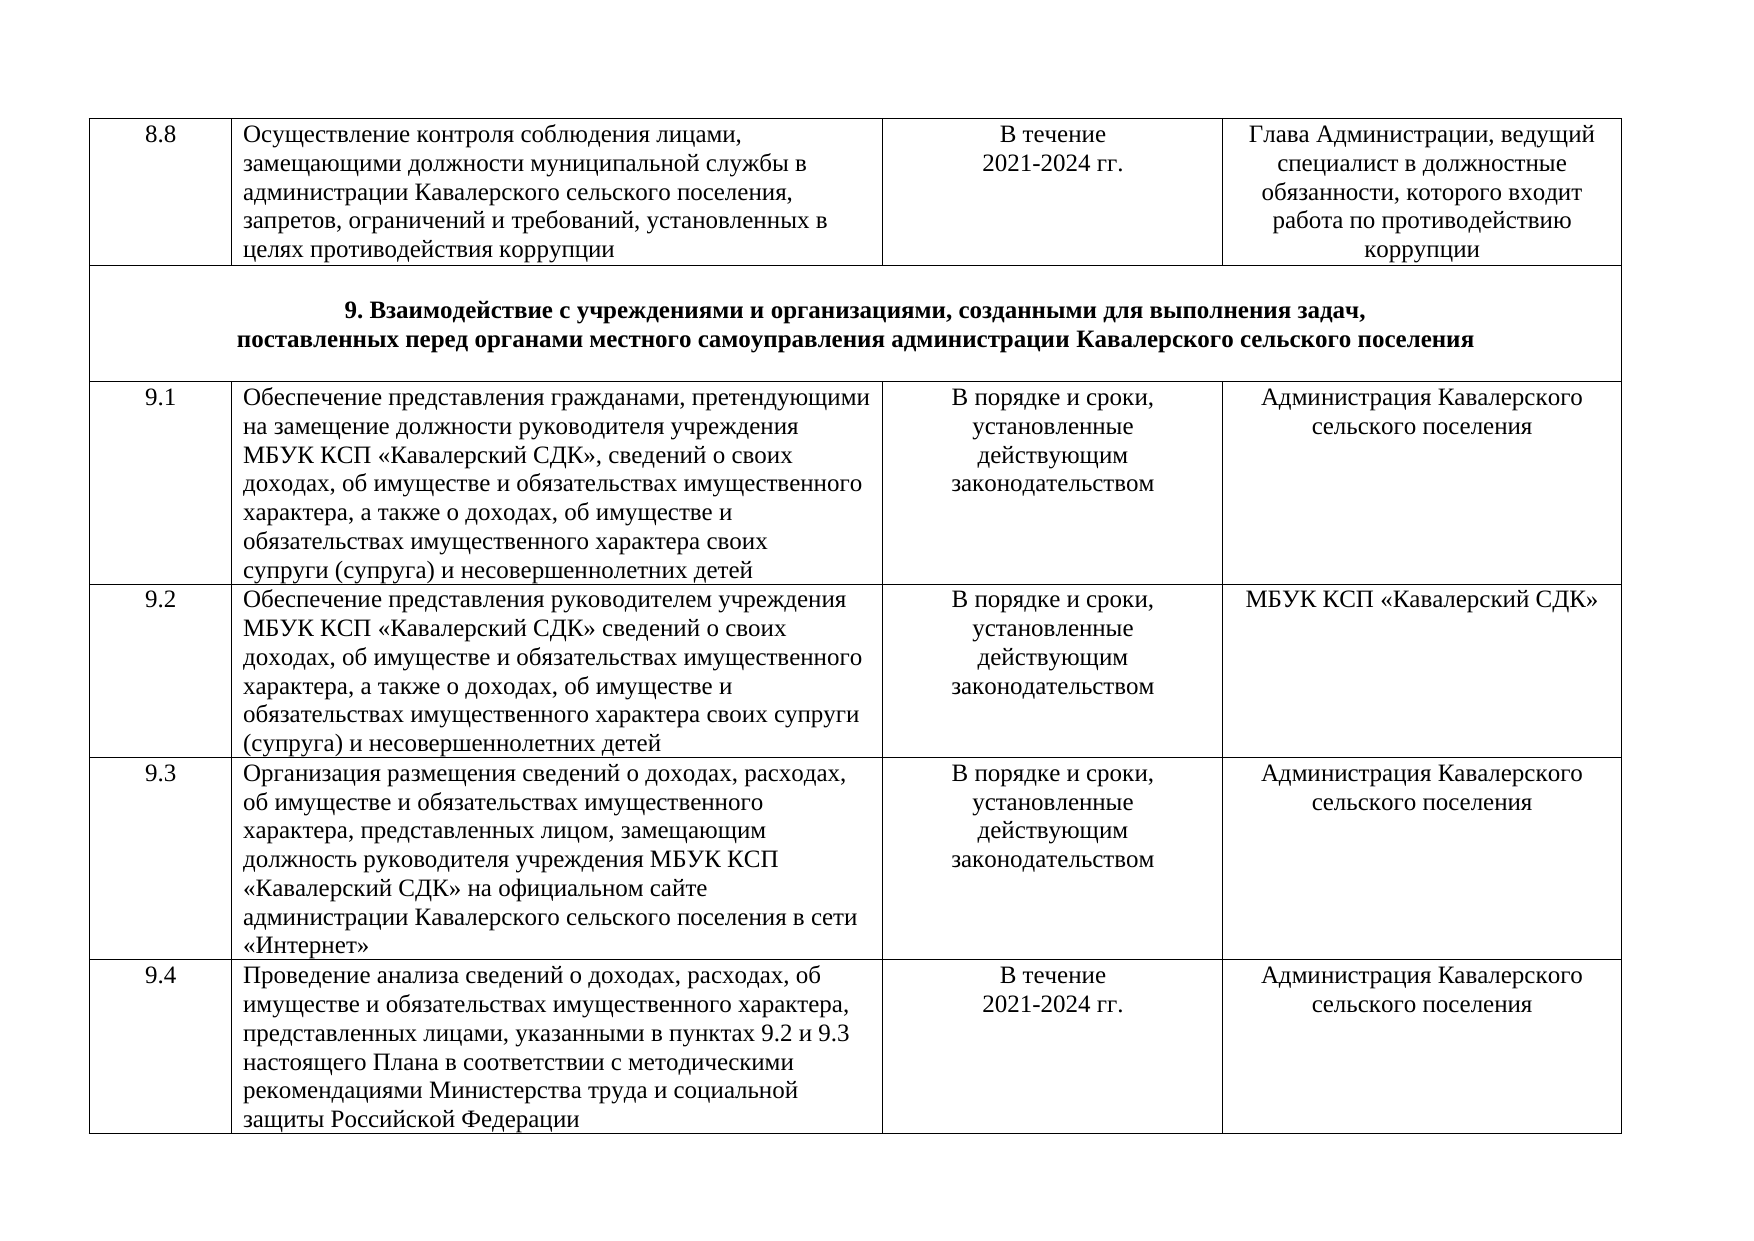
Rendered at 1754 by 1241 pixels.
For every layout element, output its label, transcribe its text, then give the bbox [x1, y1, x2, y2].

table_cell Администрация Кавалерского сельского поселения [1223, 758, 1621, 959]
table_cell 9.2 [90, 585, 231, 757]
table_cell Осуществление контроля соблюдения лицами, замещающими должности муниципальной службы в администрации Кавалерского сельского поселения, запретов, ограничений и требований, установленных в целях противодействия коррупции [232, 119, 882, 265]
table_cell Обеспечение представления руководителем учреждения МБУК КСП «Кавалерский СДК» сведений о своих доходах, об имуществе и обязательствах имущественного характера, а также о доходах, об имуществе и обязательствах имущественного характера своих супруги (супруга) и несовершеннолетних детей [232, 585, 882, 757]
table_cell 8.8 [90, 119, 231, 265]
table_cell Глава Администрации, ведущий специалист в должностные обязанности, которого входит работа по противодействию коррупции [1223, 119, 1621, 265]
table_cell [1223, 960, 1621, 1133]
table_cell Проведение анализа сведений о доходах, расходах, об имуществе и обязательствах имущественного характера, представленных лицами, указанными в пунктах 9.2 и 9.3 настоящего Плана в соответствии с методическими рекомендациями Министерства труда и социальной защиты Российской Федерации [232, 960, 882, 1133]
table_cell В порядке и сроки, установленные действующим законодательством [883, 758, 1222, 959]
table_cell 9.1 [90, 382, 231, 583]
table_cell В течение 2021-2024 гг. [883, 960, 1222, 1133]
table_cell 9.4 [90, 960, 231, 1133]
table_cell Администрация Кавалерского сельского поселения [1223, 382, 1621, 583]
table_cell 9.3 [90, 758, 231, 959]
table_cell В порядке и сроки, установленные действующим законодательством [883, 382, 1222, 583]
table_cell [883, 119, 1222, 265]
table_cell МБУК КСП «Кавалерский СДК» [1223, 585, 1621, 757]
table_cell В порядке и сроки, установленные действующим законодательством [883, 585, 1222, 757]
table_cell 9. Взаимодействие с учреждениями и организациями, созданными для выполнения задач, поставленных перед органами местного самоуправления администрации Кавалерского сельского поселения [90, 266, 1621, 381]
table_cell Организация размещения сведений о доходах, расходах, об имуществе и обязательствах имущественного характера, представленных лицом, замещающим должность руководителя учреждения МБУК КСП «Кавалерский СДК» на официальном сайте администрации Кавалерского сельского поселения в сети «Интернет» [232, 758, 882, 959]
table_cell Обеспечение представления гражданами, претендующими на замещение должности руководителя учреждения МБУК КСП «Кавалерский СДК», сведений о своих доходах, об имуществе и обязательствах имущественного характера, а также о доходах, об имуществе и обязательствах имущественного характера своих супруги (супруга) и несовершеннолетних детей [232, 382, 882, 583]
